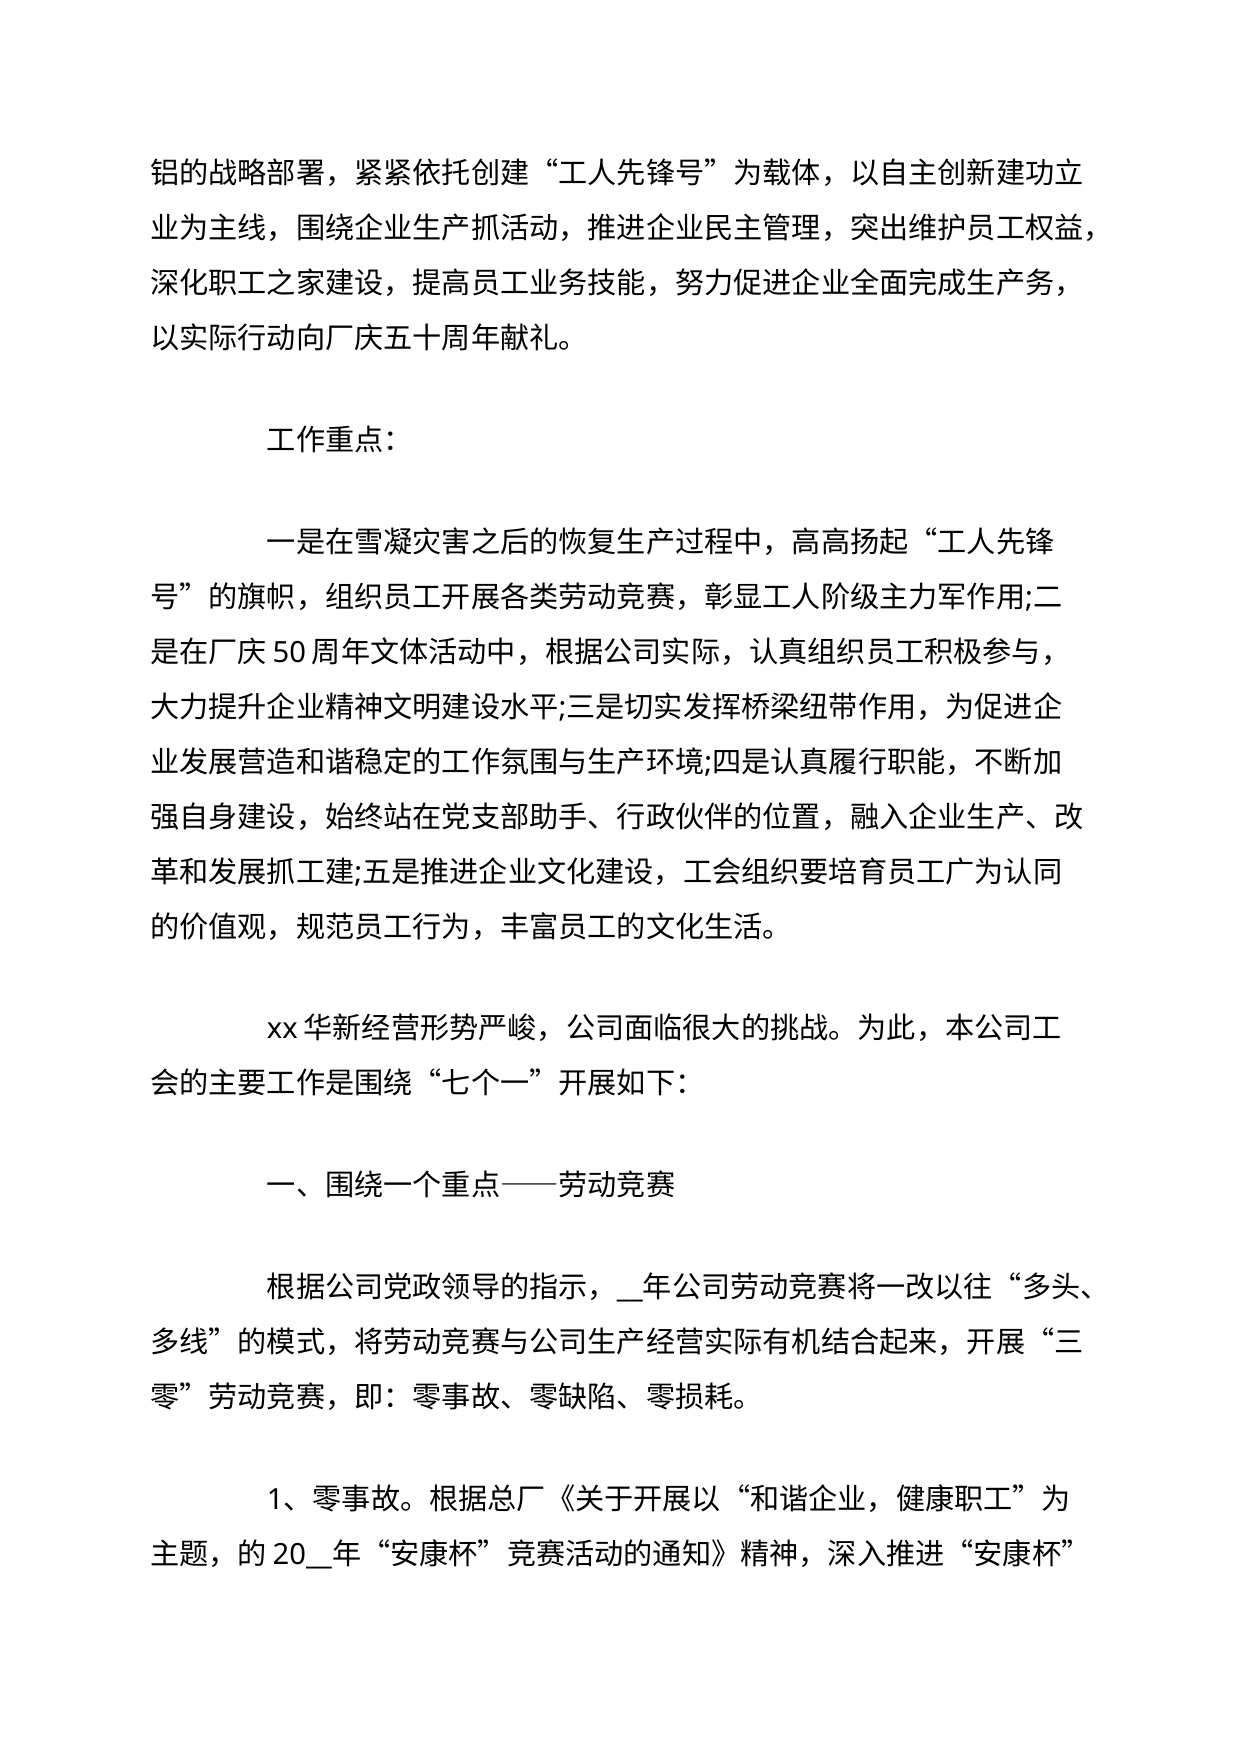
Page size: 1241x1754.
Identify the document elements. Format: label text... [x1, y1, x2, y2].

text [150, 150, 1090, 357]
text 工作重点： [150, 416, 1090, 459]
text 一、围绕一个重点——劳动竞赛 [150, 1162, 1090, 1204]
text 根据公司党政领导的指示，__年公司劳动竞赛将一改以往“多头、多线”的模式，将劳动竞赛与公司生产经营实际有机结合起来，开展“三零”劳动竞赛，即：零事故、零缺陷、零损耗。 [150, 1264, 1090, 1416]
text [150, 1476, 1090, 1573]
text xx华新经营形势严峻，公司面临很大的挑战。为此，本公司工会的主要工作是围绕“七个一”开展如下： [150, 1005, 1090, 1102]
text 一是在雪凝灾害之后的恢复生产过程中，高高扬起“工人先锋号”的旗帜，组织员工开展各类劳动竞赛，彰显工人阶级主力军作用;二是在厂庆50周年文体活动中，根据公司实际，认真组织员工积极参与，大力提升企业精神文明建设水平;三是切实发挥桥梁纽带作用，为促进企业发展营造和谐稳定的工作氛围与生产环境;四是认真履行职能，不断加强自身建设，始终站在党支部助手、行政伙伴的位置，融入企业生产、改革和发展抓工建;五是推进企业文化建设，工会组织要培育员工广为认同的价值观，规范员工行为，丰富员工的文化生活。 [150, 518, 1090, 946]
